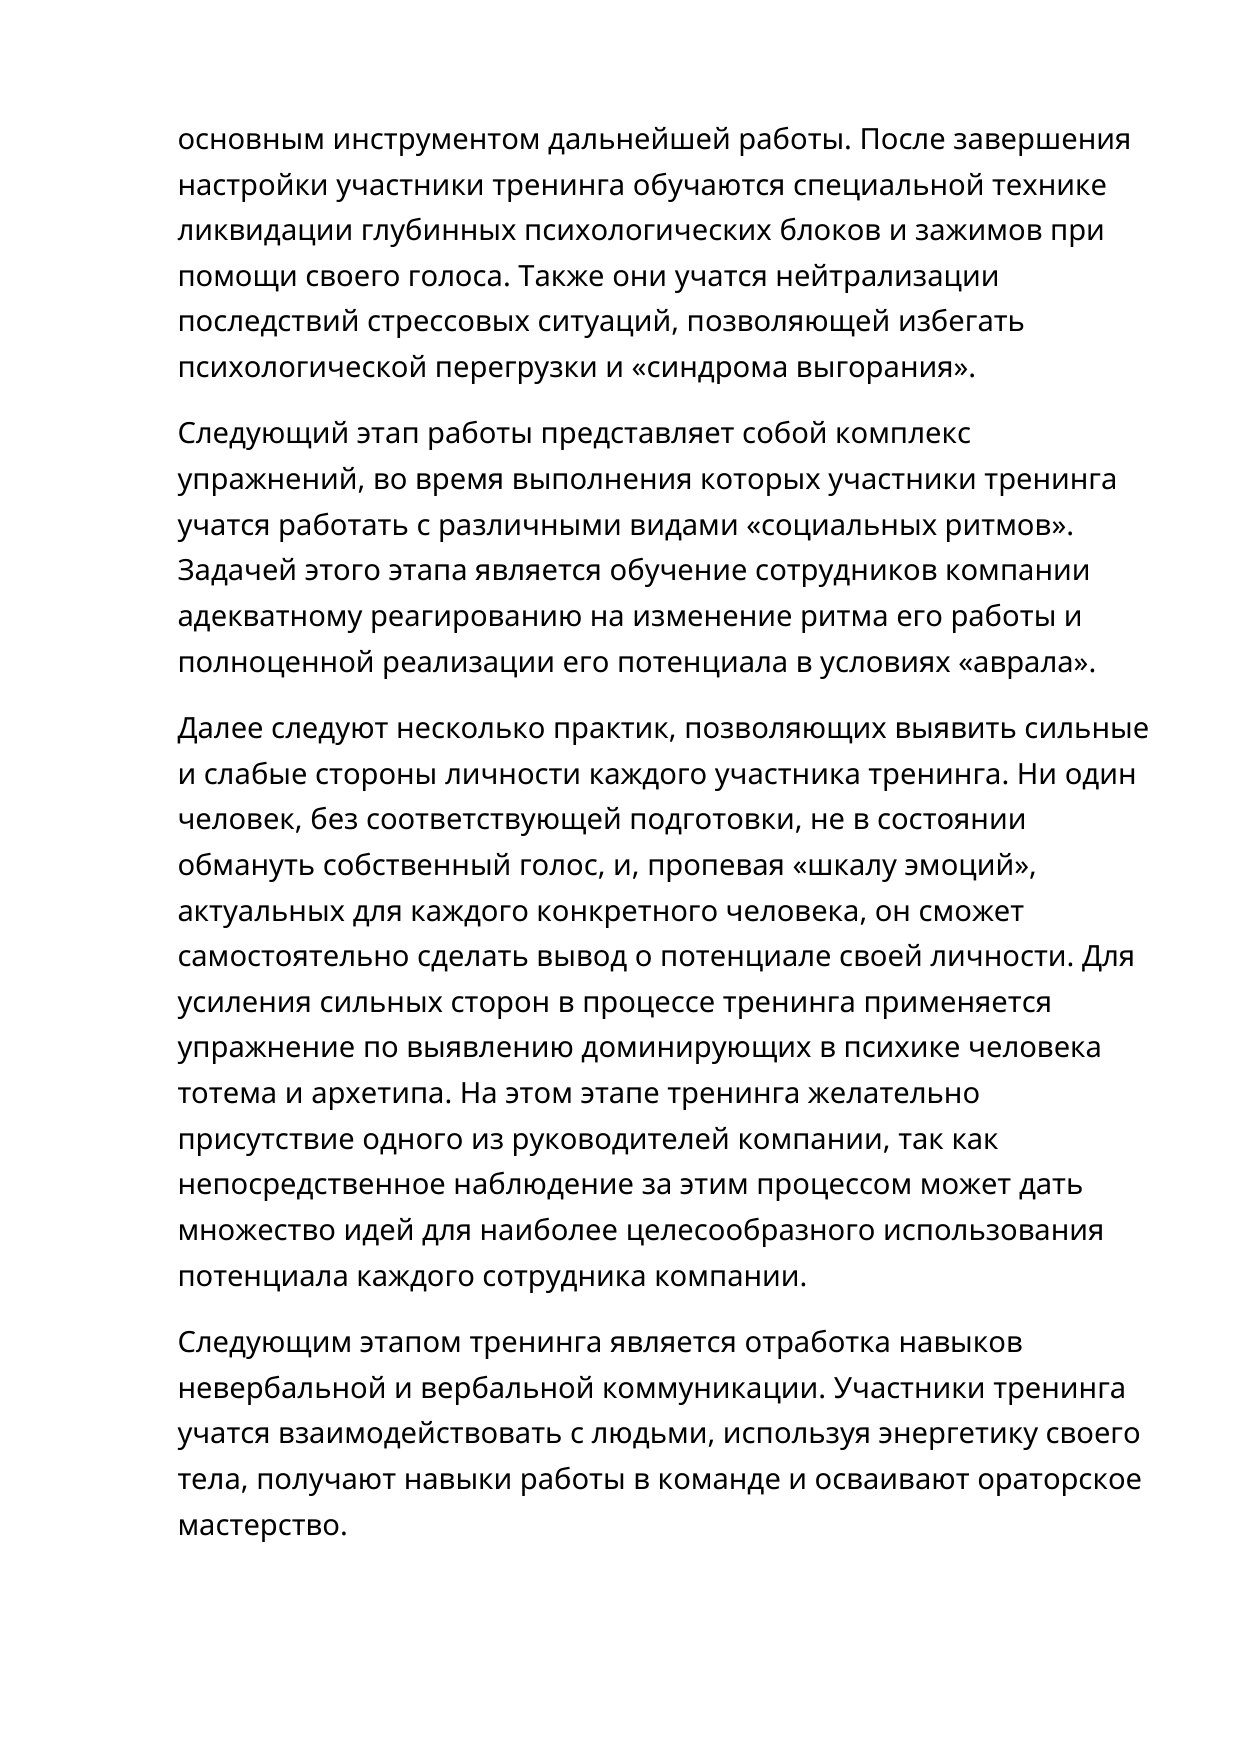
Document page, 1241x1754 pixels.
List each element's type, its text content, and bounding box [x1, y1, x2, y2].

text Следующий этап работы представляет собой комплекс упражнений, во время выполнения которых участники тренинга учатся работать с различными видами «социальных ритмов». Задачей этого этапа является обучение сотрудников компании адекватному реагированию на изменение ритма его работы и полноценной реализации его потенциала в условиях «аврала». [177, 413, 1152, 681]
text Следующим этапом тренинга является отработка навыков невербальной и вербальной коммуникации. Участники тренинга учатся взаимодействовать с людьми, используя энергетику своего тела, получают навыки работы в команде и осваивают ораторское мастерство. [177, 1321, 1152, 1543]
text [177, 118, 1152, 386]
text Далее следуют несколько практик, позволяющих выявить сильные и слабые стороны личности каждого участника тренинга. Ни один человек, без соответствующей подготовки, не в состоянии обмануть собственный голос, и, пропевая «шкалу эмоций», актуальных для каждого конкретного человека, он сможет самостоятельно сделать вывод о потенциале своей личности. Для усиления сильных сторон в процессе тренинга применяется упражнение по выявлению доминирующих в психике человека тотема и архетипа. На этом этапе тренинга желательно присутствие одного из руководителей компании, так как непосредственное наблюдение за этим процессом может дать множество идей для наиболее целесообразного использования потенциала каждого сотрудника компании. [177, 707, 1152, 1294]
